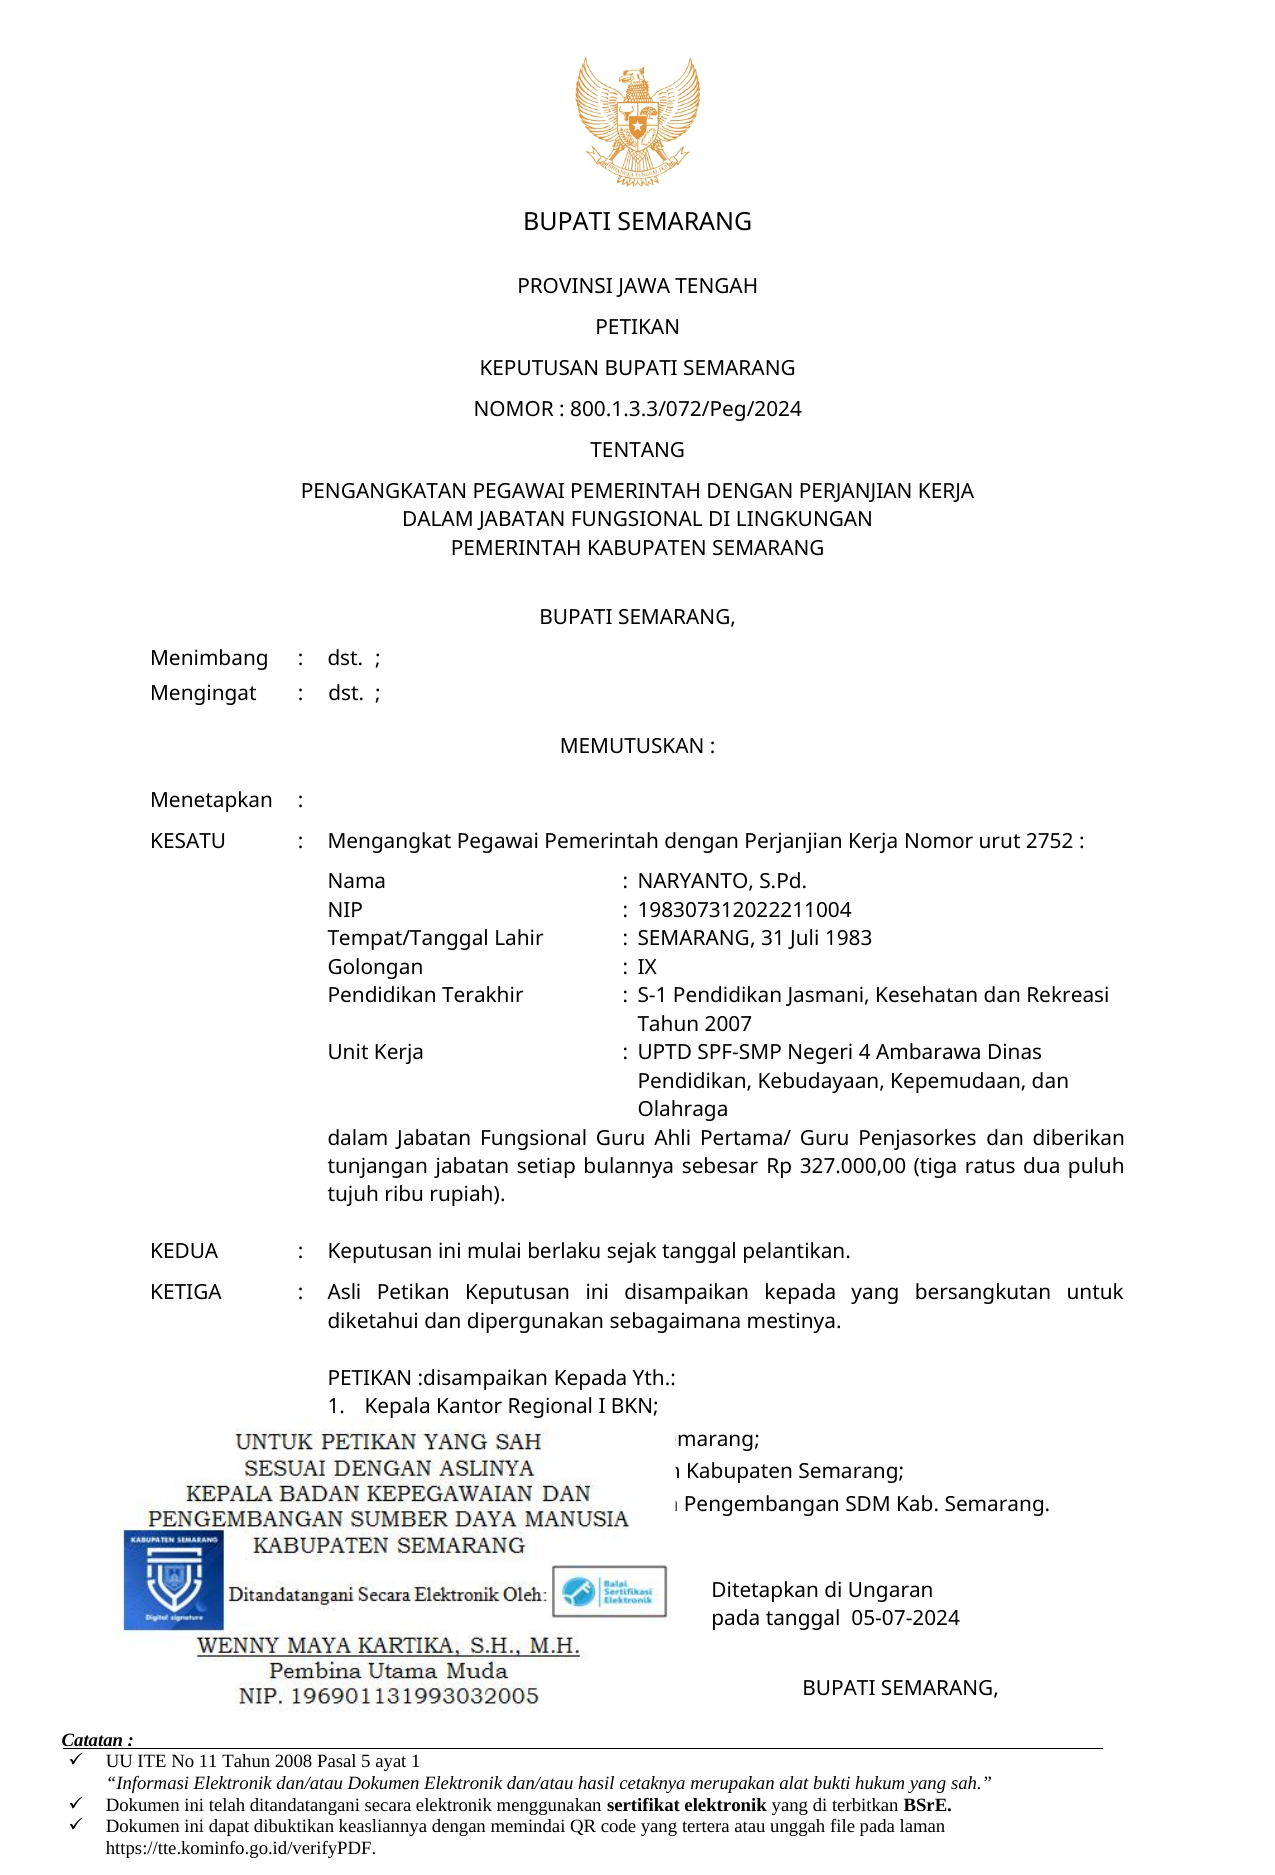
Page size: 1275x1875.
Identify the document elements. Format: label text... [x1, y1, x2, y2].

text Tempat/Tanggal Lahir : SEMARANG, 31 Juli 1983 [327, 923, 1125, 952]
text pada tanggal 05-07-2024 [711, 1603, 1125, 1632]
list 3. Kepala Badan Keuangan Daerah Kabupaten ; [676, 1456, 1125, 1485]
text PROVINSI JAWA TENGAH [150, 271, 1125, 300]
text Menetapkan : [150, 785, 1125, 813]
text Mengingat : dst. ; [150, 678, 1125, 706]
text Nama : NARYANTO, S.Pd. [327, 867, 1125, 895]
text dalam Jabatan Fungsional Guru Ahli Pertama/ Guru Penjasorkes dan diberikan tunjangan jabatan setiap bulannya sebesar Rp 327.000,00 (tiga ratus dua puluh tujuh ribu rupiah). [327, 1123, 1125, 1208]
text BUPATI , [676, 1673, 1125, 1701]
list 2. Inspektur Daerah Kabupaten ; [676, 1424, 1125, 1452]
text KESATU : Mengangkat Pegawai Pemerintah dengan Perjanjian Kerja Nomor urut 2752 : [150, 826, 1125, 854]
picture [114, 1419, 676, 1720]
text DALAM JABATAN FUNGSIONAL DI LINGKUNGAN [150, 504, 1125, 533]
text PETIKAN :disampaikan Kepada Yth.: [150, 1363, 1125, 1391]
text BUPATI SEMARANG [150, 203, 1125, 237]
text KEPUTUSAN BUPATI [150, 353, 1125, 382]
text NOMOR : 800.1.3.3/072/Peg/2024 [150, 394, 1125, 423]
text BUPATI , [150, 602, 1125, 631]
list 4. Kepala Badan Kepegawaian dan Pengembangan SDM Kab. . [676, 1489, 1125, 1517]
text NIP : 198307312022211004 [327, 895, 1125, 923]
text PENGANGKATAN PEGAWAI PEMERINTAH DENGAN PERJANJIAN KERJA [150, 476, 1125, 504]
text KETIGA : Asli Petikan Keputusan ini disampaikan kepada yang bersangkutan untuk diketahui dan dipergunakan sebagaimana mestinya. [150, 1277, 1125, 1334]
text TENTANG [150, 435, 1125, 463]
picture [567, 51, 708, 192]
text PETIKAN [150, 312, 1125, 341]
text Menimbang : dst. ; [150, 643, 1125, 672]
text KEDUA : Keputusan ini mulai berlaku sejak tanggal pelantikan. [150, 1236, 1125, 1265]
text Pendidikan Terakhir : S-1 Pendidikan Jasmani, Kesehatan dan Rekreasi Tahun 2007 [327, 980, 1125, 1037]
text PEMERINTAH KABUPATEN SEMARANG [150, 533, 1125, 561]
text Unit Kerja : UPTD SPF-SMP Negeri 4 Ambarawa Dinas Pendidikan, Kebudayaan, Kepemudaan, dan Olahraga [327, 1037, 1125, 1123]
text Golongan : IX [327, 952, 1125, 980]
list 1. Kepala Kantor Regional I BKN; [327, 1391, 1125, 1419]
text MEMUTUSKAN : [150, 731, 1125, 760]
text Ditetapkan di Ungaran [711, 1575, 1125, 1603]
